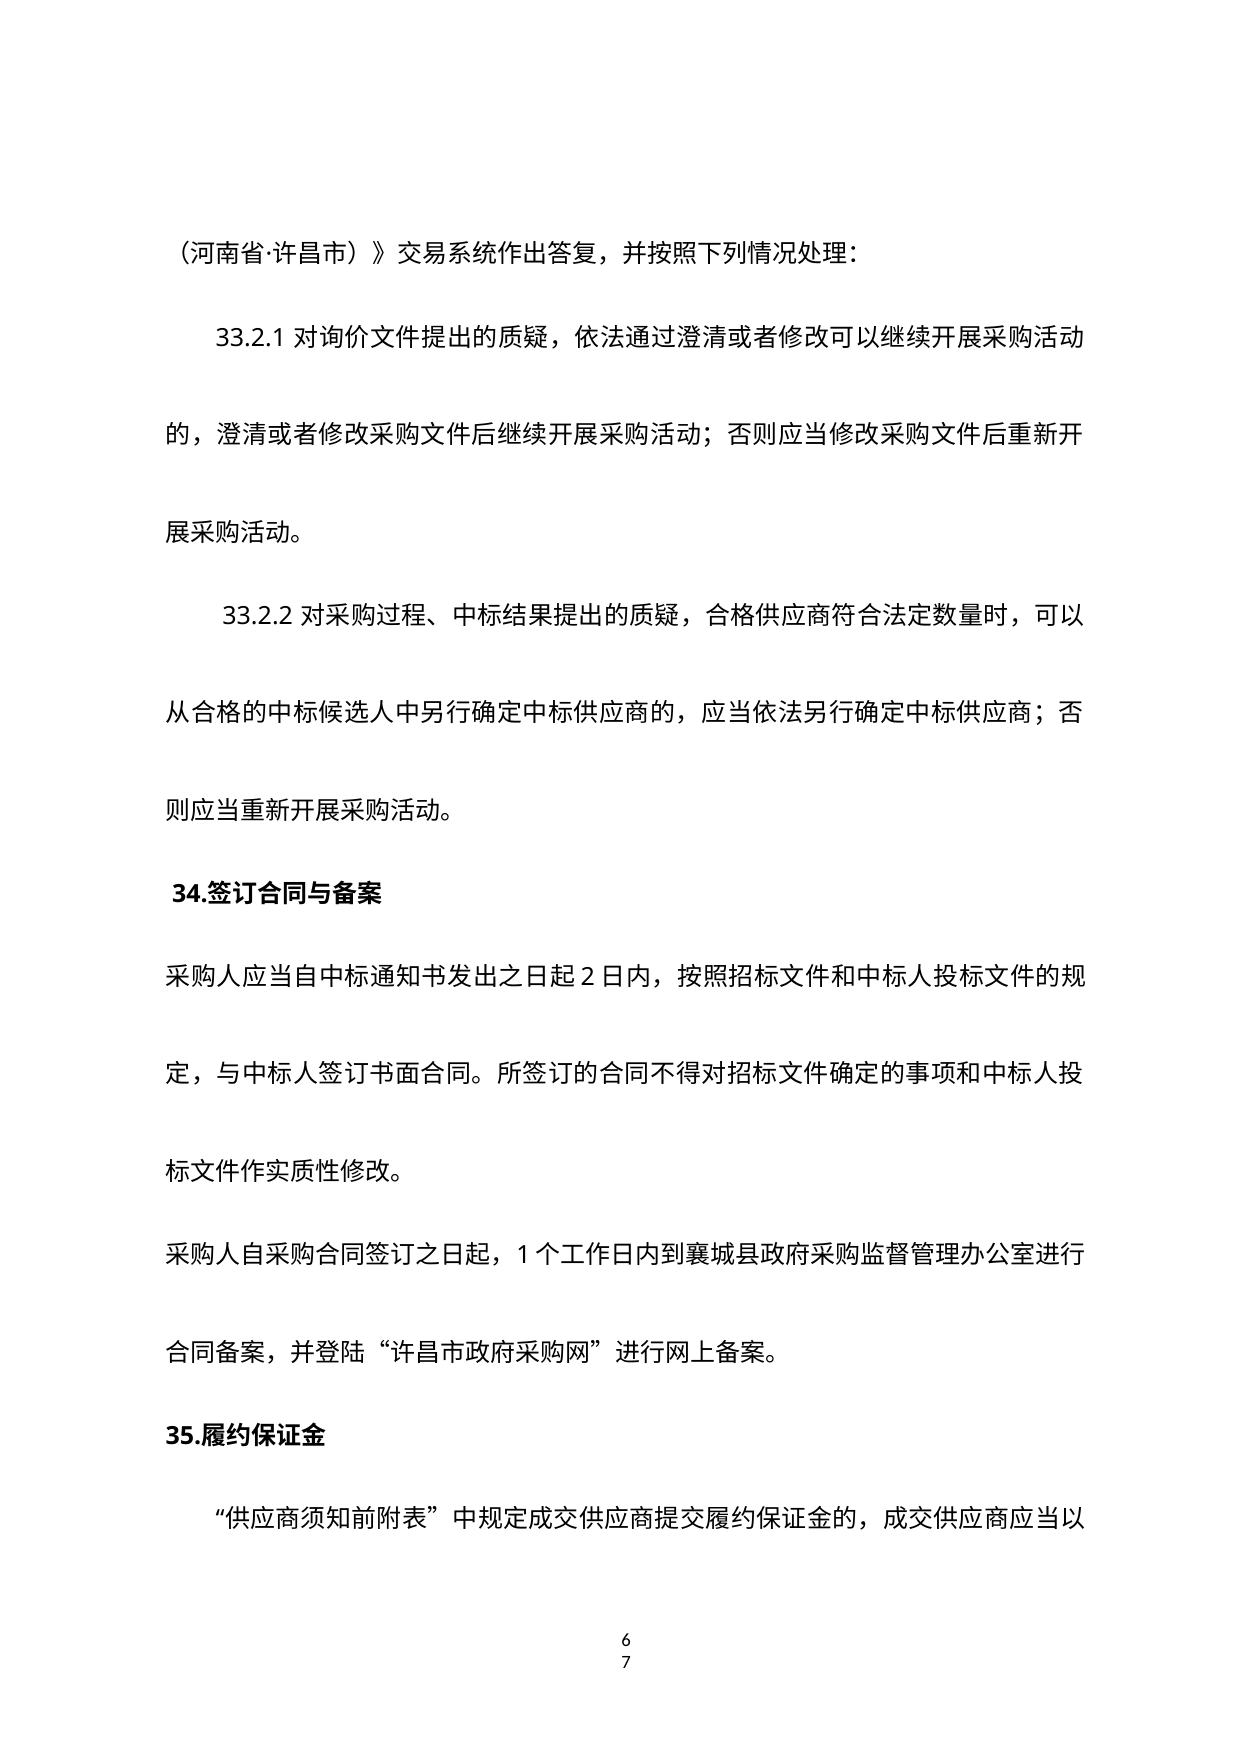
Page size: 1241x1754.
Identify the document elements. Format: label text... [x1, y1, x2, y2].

text 34.签订合同与备案 [165, 859, 1087, 924]
text 采购人应当自中标通知书发出之日起2日内，按照招标文件和中标人投标文件的规定，与中标人签订书面合同。所签订的合同不得对招标文件确定的事项和中标人投标文件作实质性修改。 [165, 942, 1087, 1202]
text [165, 219, 1087, 284]
text 33.2.1 对询价文件提出的质疑，依法通过澄清或者修改可以继续开展采购活动的，澄清或者修改采购文件后继续开展采购活动；否则应当修改采购文件后重新开展采购活动。 [165, 303, 1087, 563]
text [165, 1484, 1087, 1549]
text 33.2.2 对采购过程、中标结果提出的质疑，合格供应商符合法定数量时，可以从合格的中标候选人中另行确定中标供应商的，应当依法另行确定中标供应商；否则应当重新开展采购活动。 [165, 581, 1087, 841]
text 采购人自采购合同签订之日起，1个工作日内到襄城县政府采购监督管理办公室进行合同备案，并登陆“许昌市政府采购网”进行网上备案。 [165, 1220, 1087, 1383]
text 35.履约保证金 [165, 1401, 1087, 1466]
